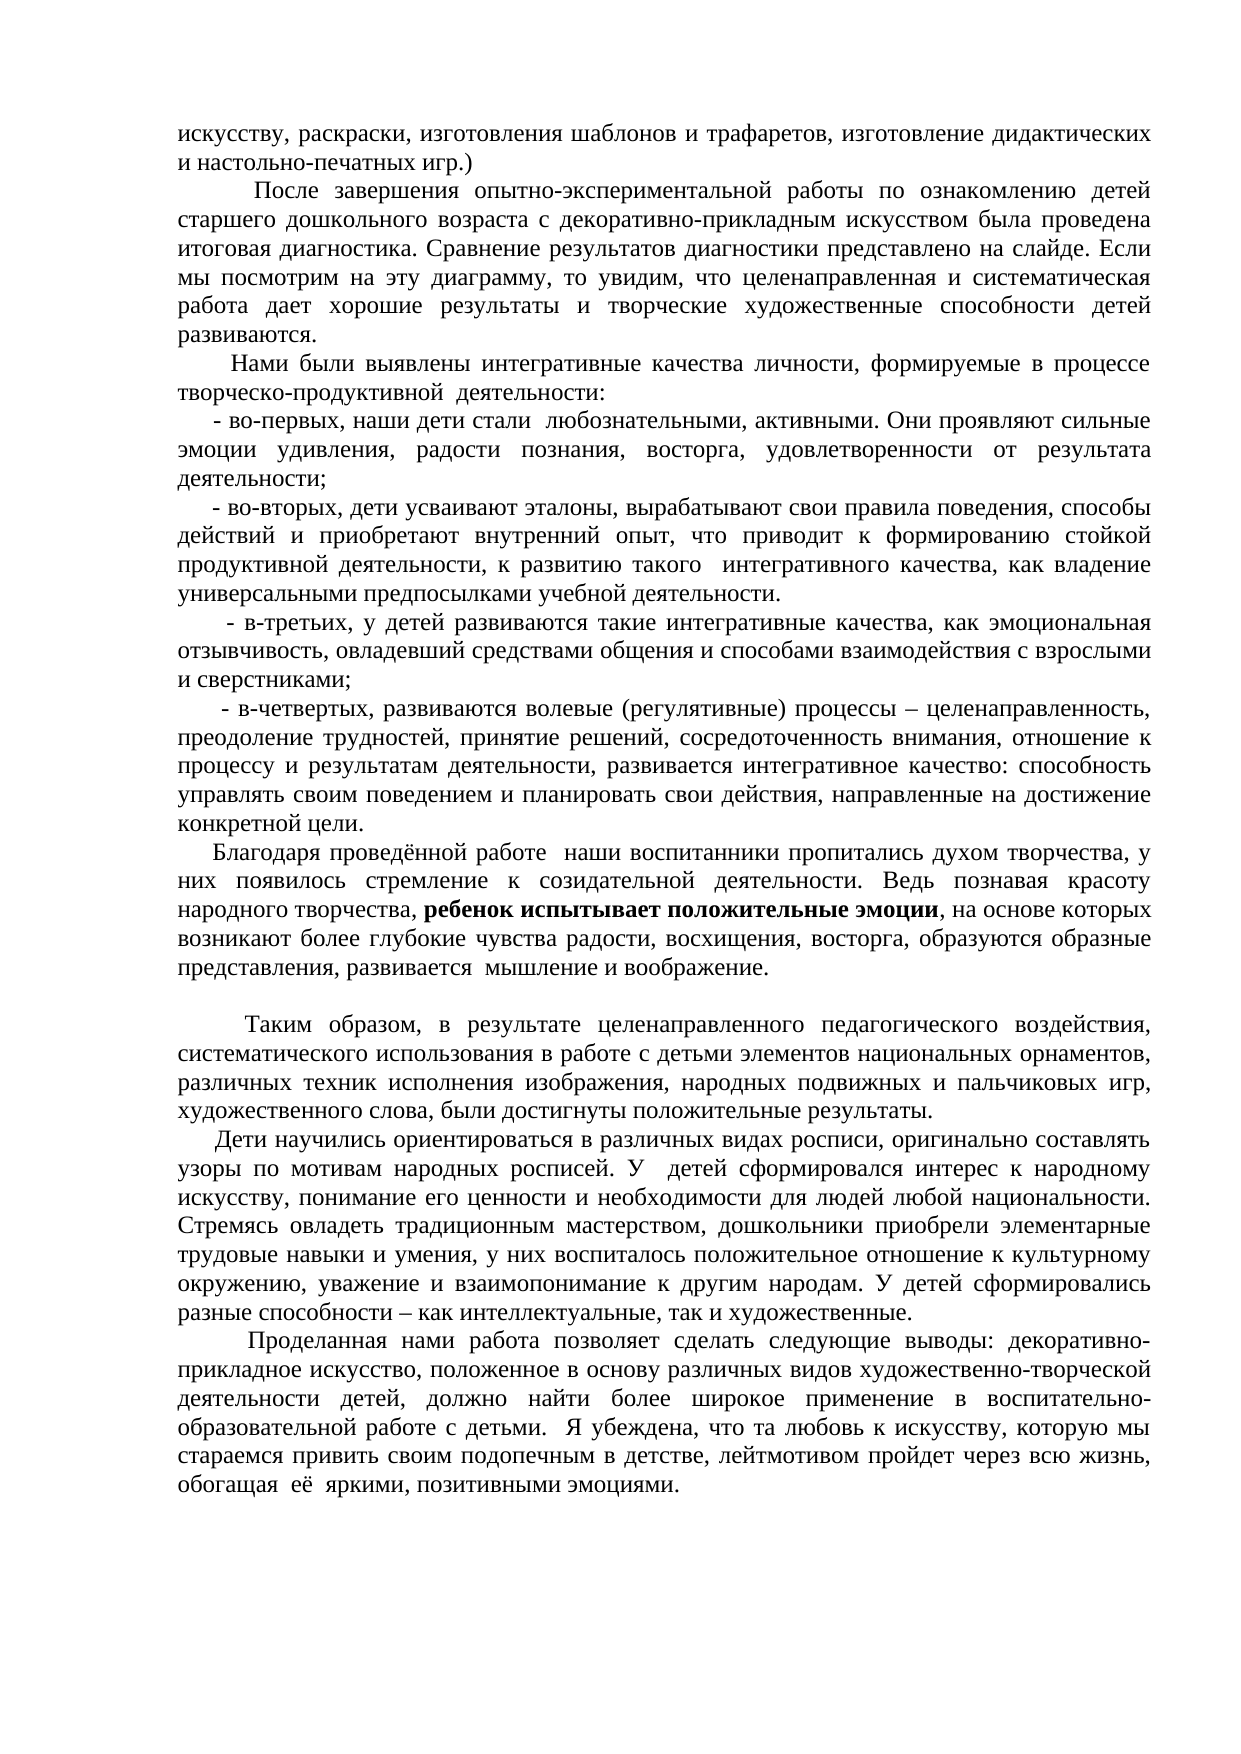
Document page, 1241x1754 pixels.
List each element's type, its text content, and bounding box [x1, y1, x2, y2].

text - во-первых, наши дети стали любознательными, активными. Они проявляют сильные эмоции удивления, радости познания, восторга, удовлетворенности от результата деятельности; [177, 406, 1152, 492]
text Проделанная нами работа позволяет сделать следующие выводы: декоративно-прикладное искусство, положенное в основу различных видов художественно-творческой деятельности детей, должно найти более широкое применение в воспитательно-образовательной работе с детьми. Я убеждена, что та любовь к искусству, которую мы стараемся привить своим подопечным в детстве, лейтмотивом пройдет через всю жизнь, обогащая её яркими, позитивными эмоциями. [177, 1326, 1152, 1498]
text Нами были выявлены интегративные качества личности, формируемые в процессе творческо-продуктивной деятельности: [177, 348, 1152, 406]
text После завершения опытно-экспериментальной работы по ознакомлению детей старшего дошкольного возраста с декоративно-прикладным искусством была проведена итоговая диагностика. Сравнение результатов диагностики представлено на слайде. Если мы посмотрим на эту диаграмму, то увидим, что целенаправленная и систематическая работа дает хорошие результаты и творческие художественные способности детей развиваются. [177, 176, 1152, 348]
text Дети научились ориентироваться в различных видах росписи, оригинально составлять узоры по мотивам народных росписей. У детей сформировался интерес к народному искусству, понимание его ценности и необходимости для людей любой национальности. Стремясь овладеть традиционным мастерством, дошкольники приобрели элементарные трудовые навыки и умения, у них воспиталось положительное отношение к культурному окружению, уважение и взаимопонимание к другим народам. У детей сформировались разные способности – как интеллектуальные, так и художественные. [177, 1124, 1152, 1326]
text - в-третьих, у детей развиваются такие интегративные качества, как эмоциональная отзывчивость, овладевший средствами общения и способами взаимодействия с взрослыми и сверстниками; [177, 607, 1152, 693]
text - в-четвертых, развиваются волевые (регулятивные) процессы – целенаправленность, преодоление трудностей, принятие решений, сосредоточенность внимания, отношение к процессу и результатам деятельности, развивается интегративное качество: способность управлять своим поведением и планировать свои действия, направленные на достижение конкретной цели. [177, 693, 1152, 837]
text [177, 118, 1152, 176]
text - во-вторых, дети усваивают эталоны, вырабатывают свои правила поведения, способы действий и приобретают внутренний опыт, что приводит к формированию стойкой продуктивной деятельности, к развитию такого интегративного качества, как владение универсальными предпосылками учебной деятельности. [177, 492, 1152, 607]
text Благодаря проведённой работе наши воспитанники пропитались духом творчества, у них появилось стремление к созидательной деятельности. Ведь познавая красоту народного творчества, ребенок испытывает положительные эмоции, на основе которых возникают более глубокие чувства радости, восхищения, восторга, образуются образные представления, развивается мышление и воображение. [177, 837, 1152, 981]
text Таким образом, в результате целенаправленного педагогического воздействия, систематического использования в работе с детьми элементов национальных орнаментов, различных техник исполнения изображения, народных подвижных и пальчиковых игр, художественного слова, были достигнуты положительные результаты. [177, 1009, 1152, 1124]
